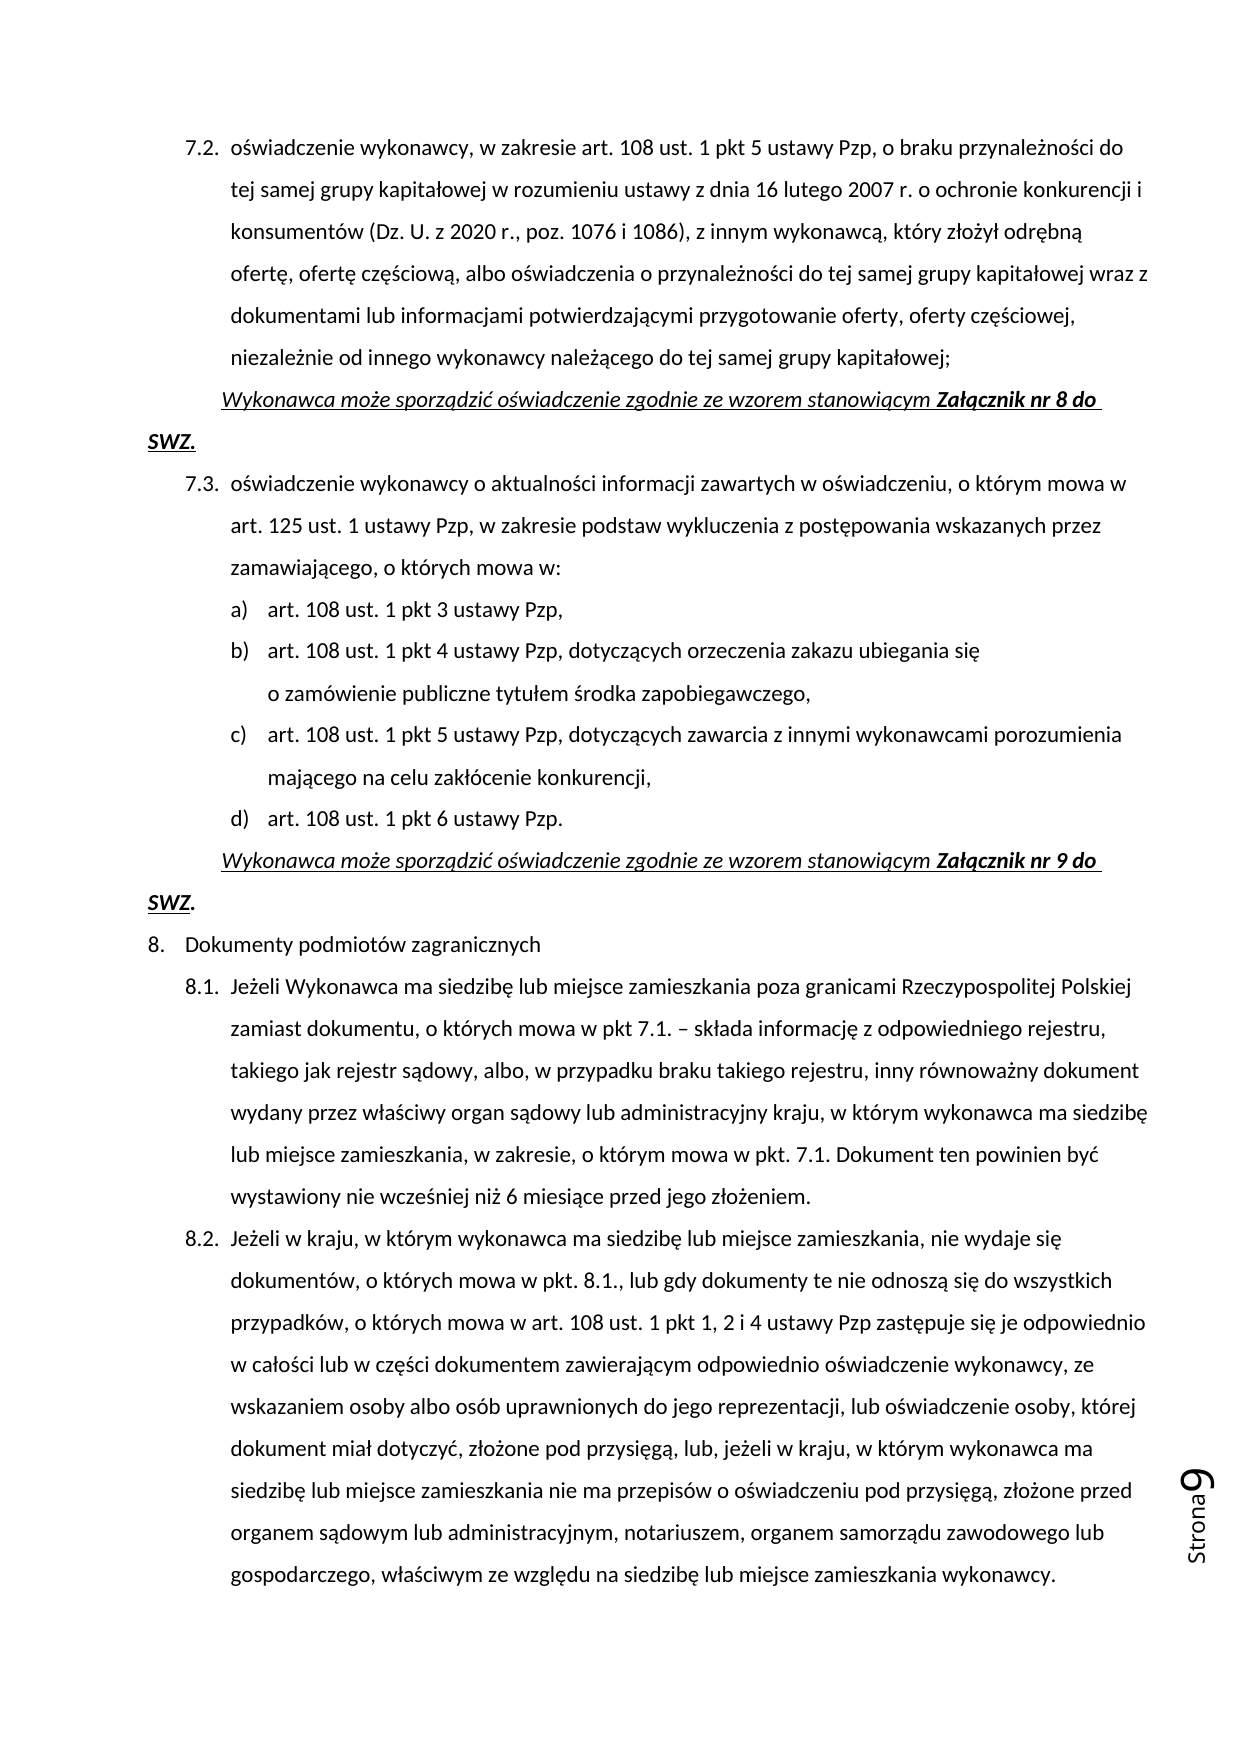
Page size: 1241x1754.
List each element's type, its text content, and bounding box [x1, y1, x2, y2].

text Wykonawca może sporządzić oświadczenie zgodnie ze wzorem stanowiącym Załącznik nr 8 do SWZ. [148, 385, 1152, 455]
list art. 108 ust. 1 pkt 4 ustawy Pzp, dotyczących orzeczenia zakazu ubiegania się o zamówienie publiczne tytułem środka zapobiegawczego, [230, 637, 1152, 707]
list art. 108 ust. 1 pkt 6 ustawy Pzp. [230, 804, 1152, 833]
list oświadczenie wykonawcy o aktualności informacji zawartych w oświadczeniu, o którym mowa w art. 125 ust. 1 ustawy Pzp, w zakresie podstaw wykluczenia z postępowania wskazanych przez zamawiającego, o których mowa w: [185, 469, 1152, 581]
list oświadczenie wykonawcy, w zakresie art. 108 ust. 1 pkt 5 ustawy Pzp, o braku przynależności do tej samej grupy kapitałowej w rozumieniu ustawy z dnia 16 lutego 2007 r. o ochronie konkurencji i konsumentów (Dz. U. z 2020 r., poz. 1076 i 1086), z innym wykonawcą, który złożył odrębną ofertę, ofertę częściową, albo oświadczenia o przynależności do tej samej grupy kapitałowej wraz z dokumentami lub informacjami potwierdzającymi przygotowanie oferty, oferty częściowej, niezależnie od innego wykonawcy należącego do tej samej grupy kapitałowej; [185, 133, 1152, 371]
list Jeżeli Wykonawca ma siedzibę lub miejsce zamieszkania poza granicami Rzeczypospolitej Polskiej zamiast dokumentu, o których mowa w pkt 7.1. – składa informację z odpowiedniego rejestru, takiego jak rejestr sądowy, albo, w przypadku braku takiego rejestru, inny równoważny dokument wydany przez właściwy organ sądowy lub administracyjny kraju, w którym wykonawca ma siedzibę lub miejsce zamieszkania, w zakresie, o którym mowa w pkt. 7.1. Dokument ten powinien być wystawiony nie wcześniej niż 6 miesiące przed jego złożeniem. [185, 972, 1152, 1210]
list art. 108 ust. 1 pkt 5 ustawy Pzp, dotyczących zawarcia z innymi wykonawcami porozumienia mającego na celu zakłócenie konkurencji, [230, 721, 1152, 791]
text Wykonawca może sporządzić oświadczenie zgodnie ze wzorem stanowiącym Załącznik nr 9 do SWZ. [148, 847, 1152, 917]
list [185, 1224, 1152, 1588]
list art. 108 ust. 1 pkt 3 ustawy Pzp, [230, 595, 1152, 623]
list Dokumenty podmiotów zagranicznych [148, 931, 1152, 958]
